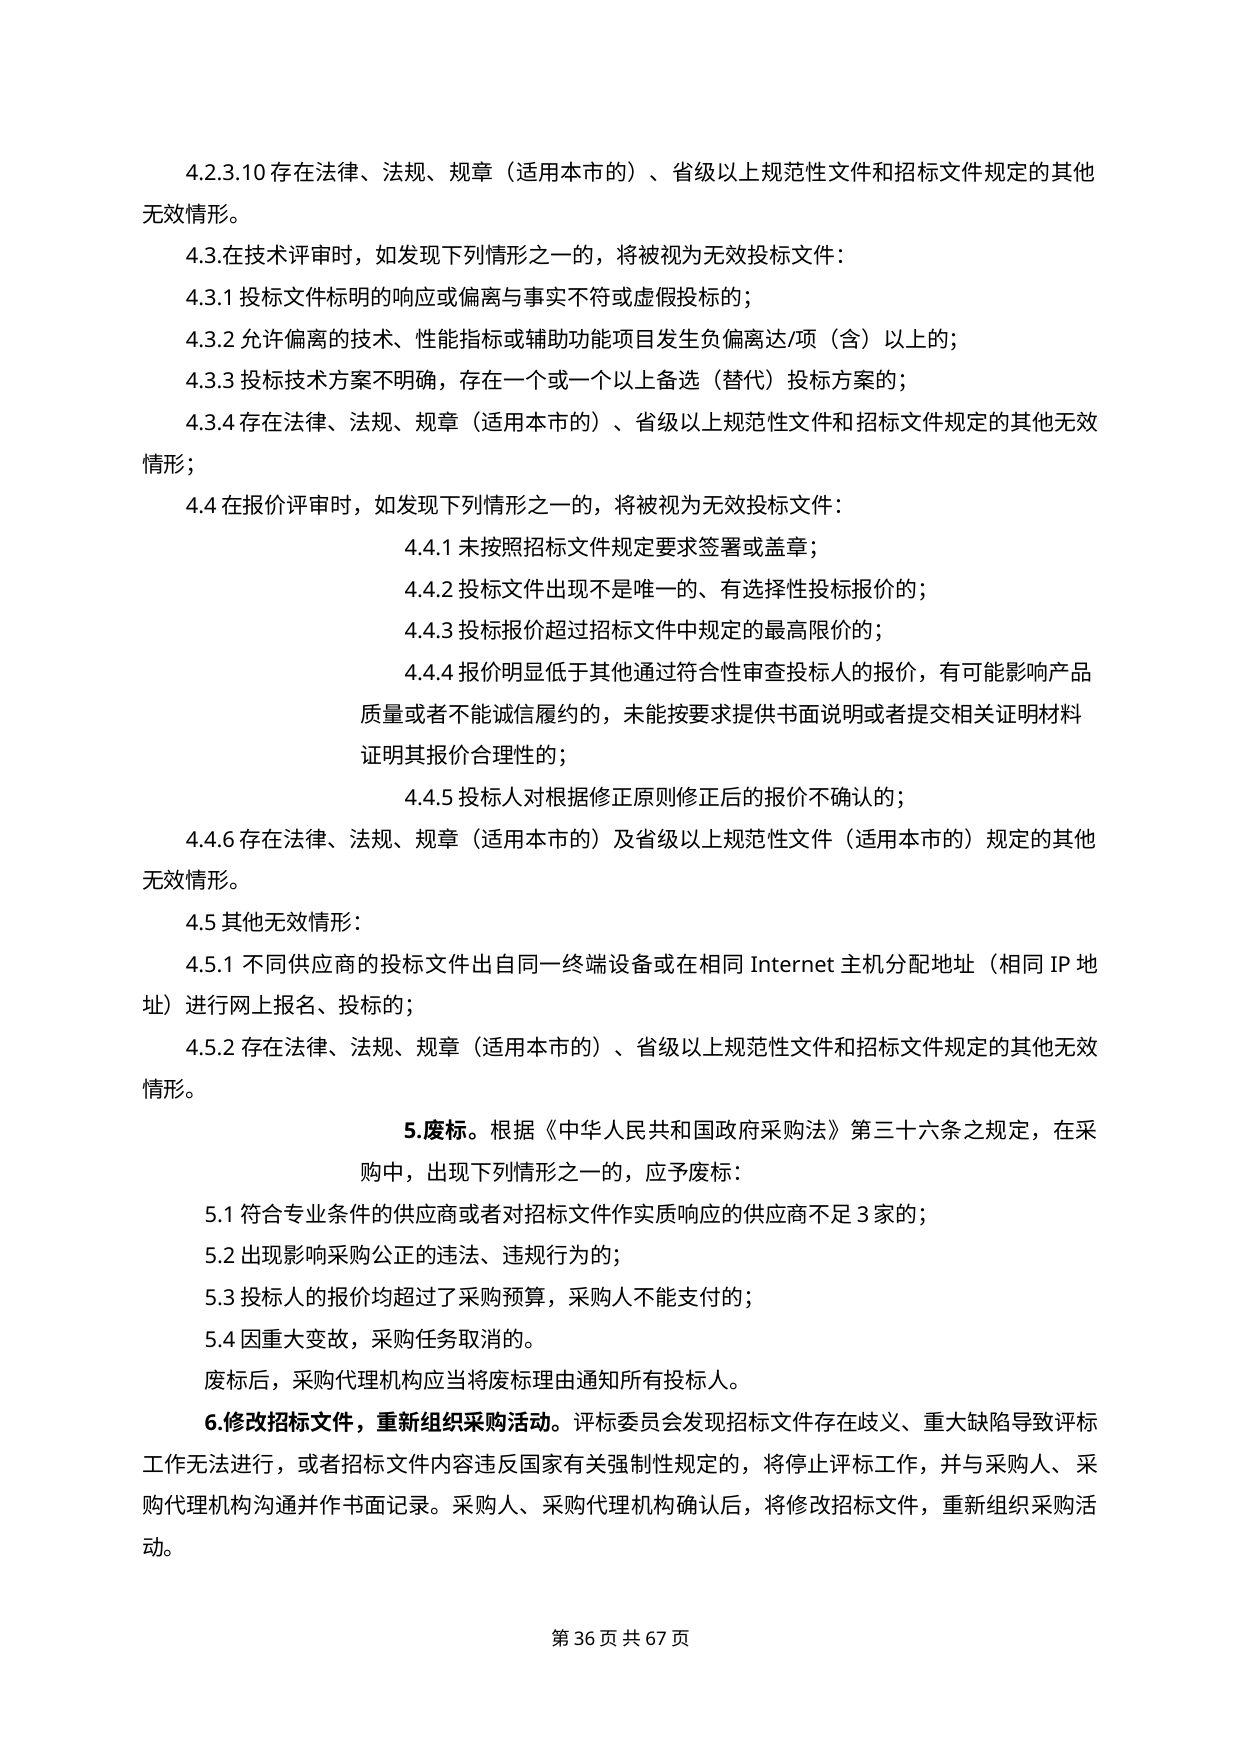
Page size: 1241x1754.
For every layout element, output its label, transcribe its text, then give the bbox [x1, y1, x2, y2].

text 4.5.1 不同供应商的投标文件出自同一终端设备或在相同Internet主机分配地址（相同IP地址）进行网上报名、投标的； [142, 939, 1098, 1022]
text 4.2.3.10存在法律、法规、规章（适用本市的）、省级以上规范性文件和招标文件规定的其他无效情形。 [142, 147, 1098, 230]
text 5.1符合专业条件的供应商或者对招标文件作实质响应的供应商不足3家的； [142, 1189, 1098, 1230]
text 4.5.2 存在法律、法规、规章（适用本市的）、省级以上规范性文件和招标文件规定的其他无效情形。 [142, 1022, 1098, 1105]
text 4.5其他无效情形： [142, 897, 1098, 939]
text 4.4.5投标人对根据修正原则修正后的报价不确认的； [361, 772, 1098, 814]
text 4.3.3 投标技术方案不明确，存在一个或一个以上备选（替代）投标方案的； [142, 355, 1098, 397]
text 4.4.3投标报价超过招标文件中规定的最高限价的； [361, 605, 1098, 647]
text 废标后，采购代理机构应当将废标理由通知所有投标人。 [142, 1355, 1098, 1397]
text 4.4.1未按照招标文件规定要求签署或盖章； [361, 522, 1098, 564]
text 5.2出现影响采购公正的违法、违规行为的； [142, 1230, 1098, 1272]
text 4.4.6存在法律、法规、规章（适用本市的）及省级以上规范性文件（适用本市的）规定的其他无效情形。 [142, 814, 1098, 897]
text 4.3.4存在法律、法规、规章（适用本市的）、省级以上规范性文件和招标文件规定的其他无效情形； [142, 397, 1098, 480]
text 4.3.1投标文件标明的响应或偏离与事实不符或虚假投标的； [142, 272, 1098, 314]
text 4.4.2投标文件出现不是唯一的、有选择性投标报价的； [361, 564, 1098, 605]
text 5.废标。根据《中华人民共和国政府采购法》第三十六条之规定，在采购中，出现下列情形之一的，应予废标： [361, 1105, 1098, 1189]
text 6.修改招标文件，重新组织采购活动。评标委员会发现招标文件存在歧义、重大缺陷导致评标工作无法进行，或者招标文件内容违反国家有关强制性规定的，将停止评标工作，并与采购人、采购代理机构沟通并作书面记录。采购人、采购代理机构确认后，将修改招标文件，重新组织采购活动。 [142, 1397, 1098, 1564]
text 4.4.4报价明显低于其他通过符合性审查投标人的报价，有可能影响产品质量或者不能诚信履约的，未能按要求提供书面说明或者提交相关证明材料证明其报价合理性的； [361, 647, 1098, 772]
text 5.4因重大变故，采购任务取消的。 [142, 1314, 1098, 1355]
text 5.3投标人的报价均超过了采购预算，采购人不能支付的； [142, 1272, 1098, 1314]
text 4.3.在技术评审时，如发现下列情形之一的，将被视为无效投标文件： [142, 230, 1098, 272]
text 4.3.2 允许偏离的技术、性能指标或辅助功能项目发生负偏离达/项（含）以上的； [142, 314, 1098, 355]
text 4.4在报价评审时，如发现下列情形之一的，将被视为无效投标文件： [142, 480, 1098, 522]
